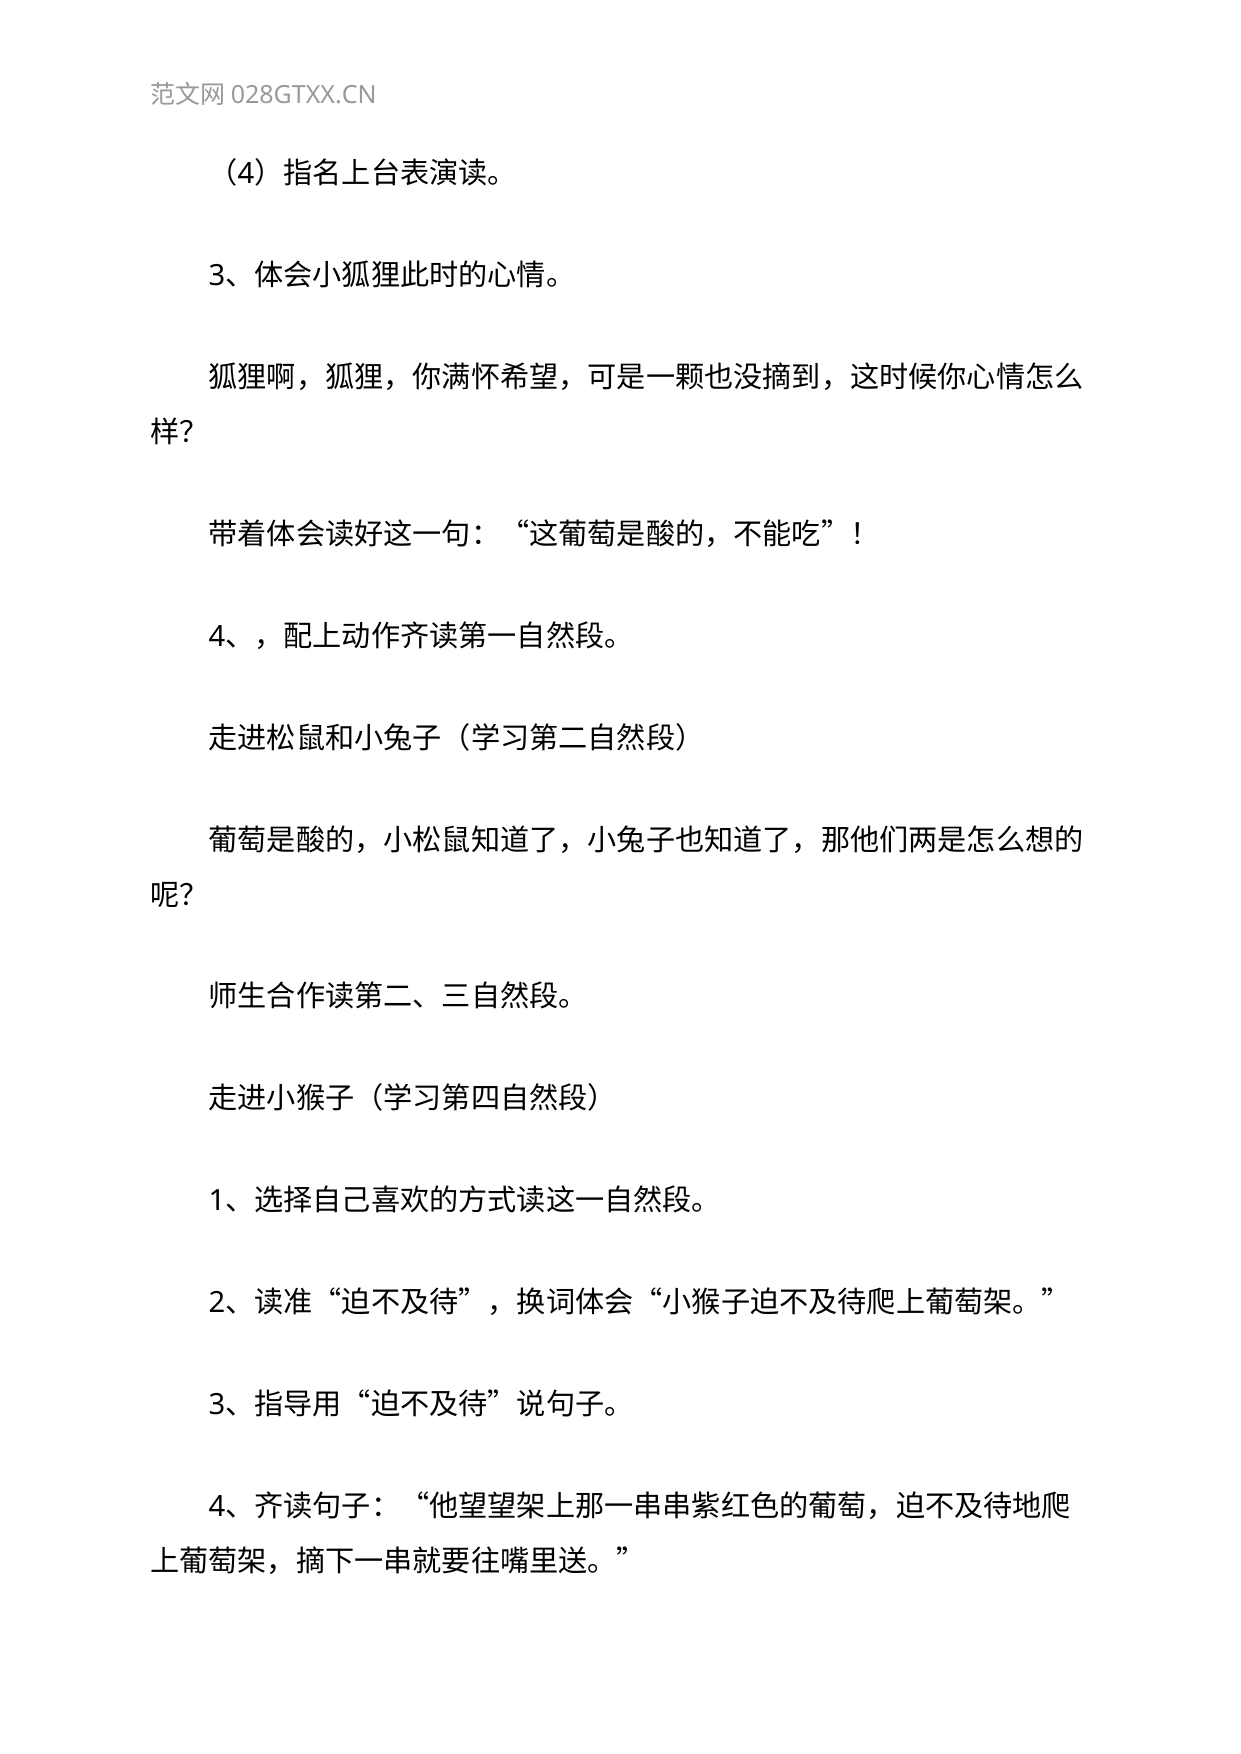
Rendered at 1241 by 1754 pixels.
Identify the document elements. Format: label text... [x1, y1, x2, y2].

text 3、指导用“迫不及待”说句子。 [150, 1380, 1090, 1423]
text 4、，配上动作齐读第一自然段。 [150, 612, 1090, 655]
text 走进小猴子（学习第四自然段） [150, 1074, 1090, 1117]
text 狐狸啊，狐狸，你满怀希望，可是一颗也没摘到，这时候你心情怎么样？ [150, 354, 1090, 451]
text 带着体会读好这一句：“这葡萄是酸的，不能吃”！ [150, 511, 1090, 553]
text 葡萄是酸的，小松鼠知道了，小兔子也知道了，那他们两是怎么想的呢？ [150, 816, 1090, 913]
text 1、选择自己喜欢的方式读这一自然段。 [150, 1176, 1090, 1219]
text 2、读准“迫不及待”，换词体会“小猴子迫不及待爬上葡萄架。” [150, 1278, 1090, 1321]
text 4、齐读句子：“他望望架上那一串串紫红色的葡萄，迫不及待地爬上葡萄架，摘下一串就要往嘴里送。” [150, 1482, 1090, 1579]
text 师生合作读第二、三自然段。 [150, 973, 1090, 1015]
text 3、体会小狐狸此时的心情。 [150, 252, 1090, 294]
text 走进松鼠和小兔子（学习第二自然段） [150, 714, 1090, 757]
text （4）指名上台表演读。 [150, 150, 1090, 192]
